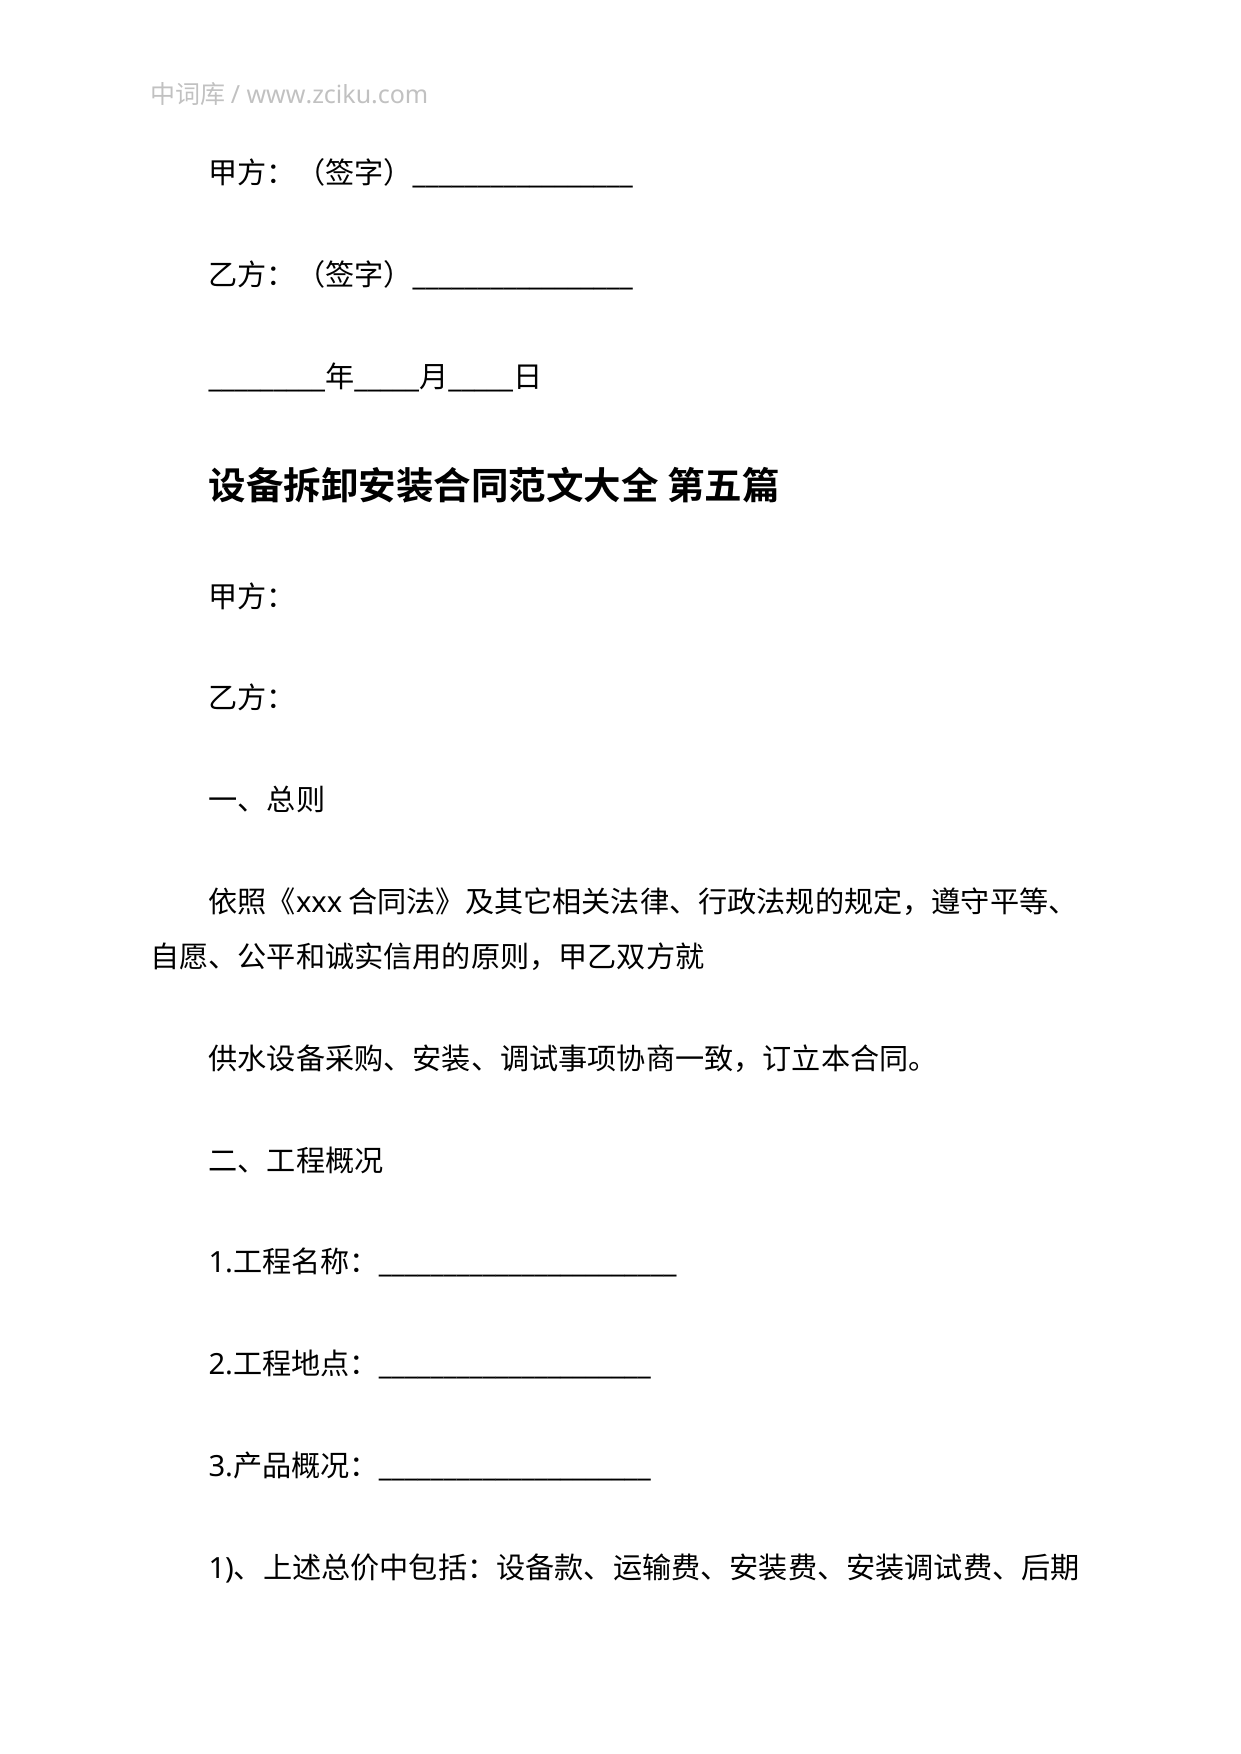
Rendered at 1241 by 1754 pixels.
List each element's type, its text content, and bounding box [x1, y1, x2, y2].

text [150, 1545, 1090, 1587]
text 甲方：（签字）_________________ [150, 150, 1090, 192]
text 二、工程概况 [150, 1137, 1090, 1179]
text 3.产品概况：_____________________ [150, 1443, 1090, 1485]
text 2.工程地点：_____________________ [150, 1341, 1090, 1383]
text 1.工程名称：_______________________ [150, 1239, 1090, 1281]
text 甲方： [150, 573, 1090, 616]
text _________年_____月_____日 [150, 354, 1090, 396]
text 供水设备采购、安装、调试事项协商一致，订立本合同。 [150, 1035, 1090, 1078]
text 设备拆卸安装合同范文大全 第五篇 [150, 456, 1090, 510]
text 一、总则 [150, 777, 1090, 819]
text 依照《xxx合同法》及其它相关法律、行政法规的规定，遵守平等、自愿、公平和诚实信用的原则，甲乙双方就 [150, 879, 1090, 976]
text 乙方： [150, 675, 1090, 717]
text 乙方：（签字）_________________ [150, 252, 1090, 294]
